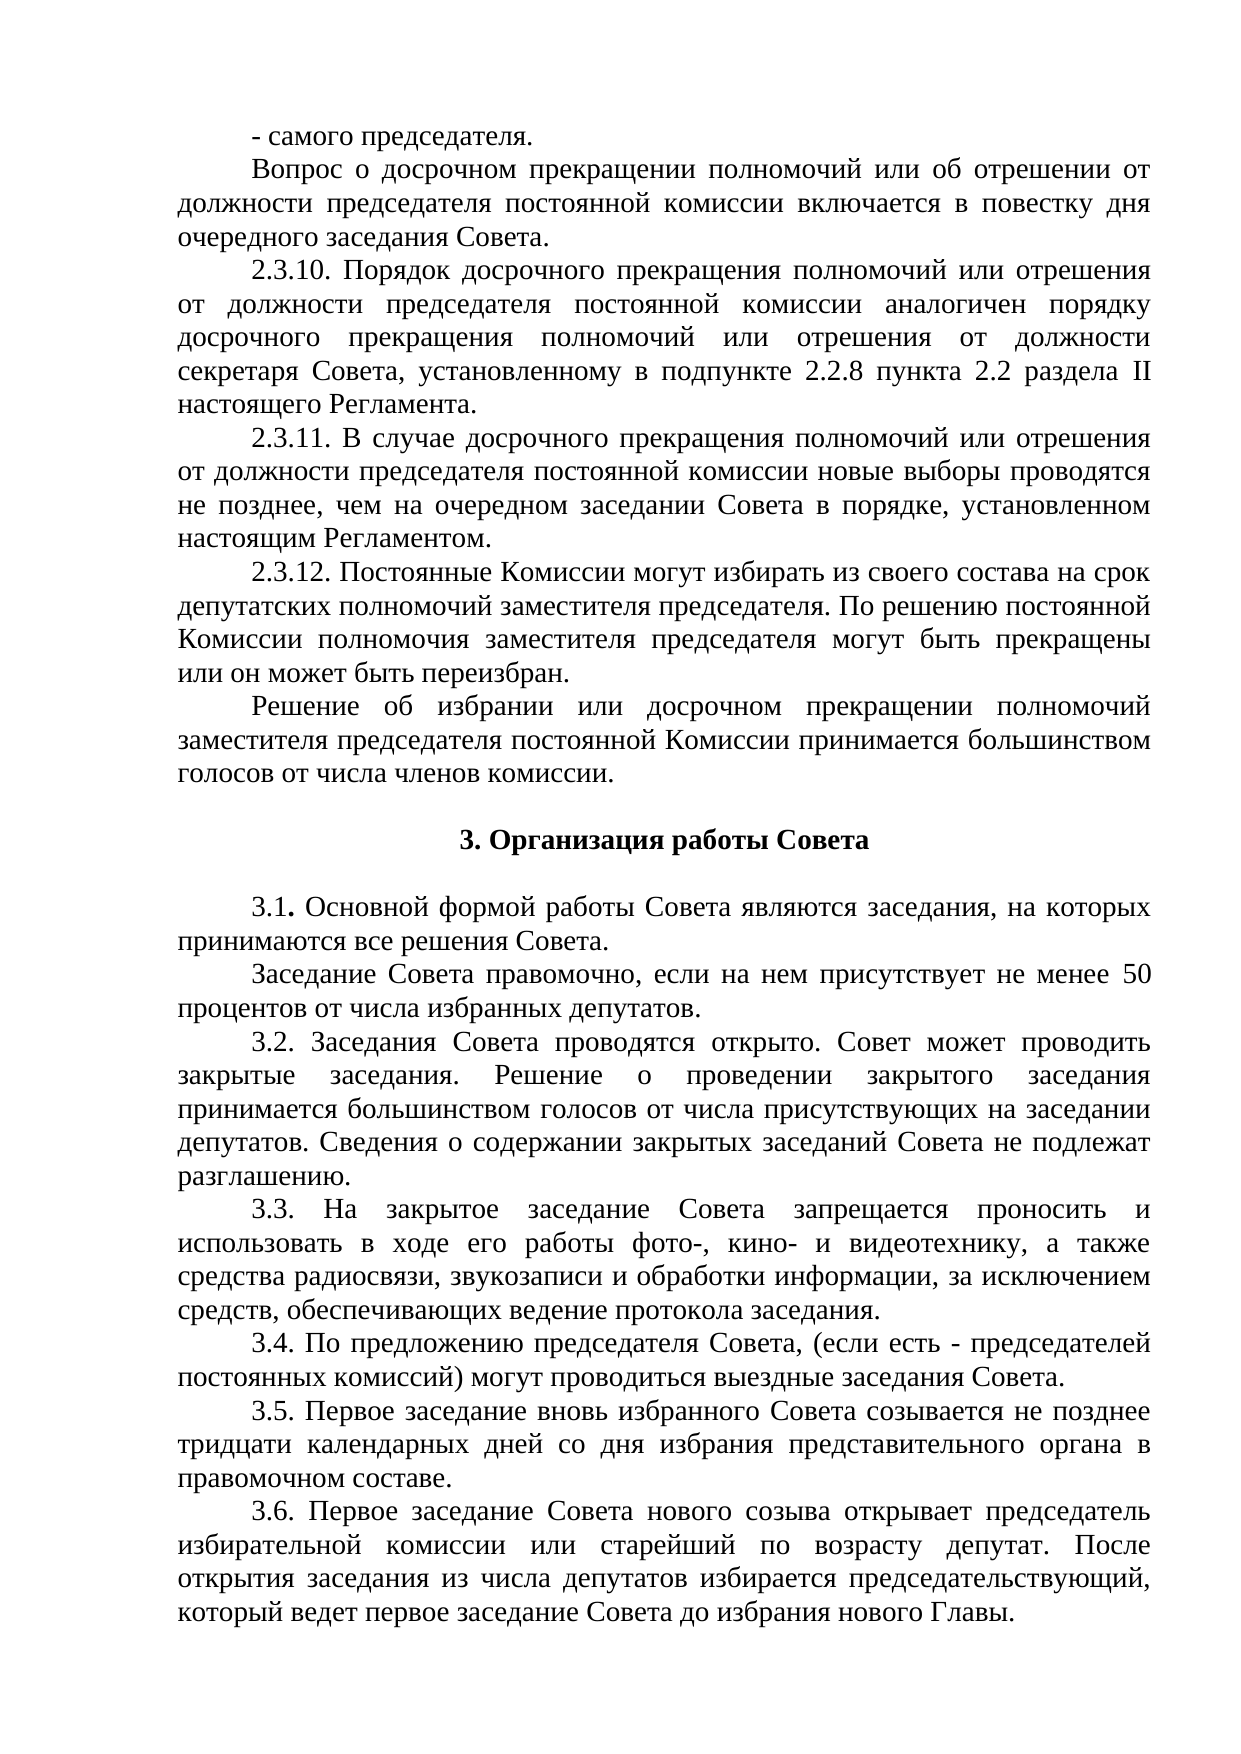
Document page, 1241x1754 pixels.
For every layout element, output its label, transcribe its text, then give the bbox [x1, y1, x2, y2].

text 3.3. На закрытое заседание Совета запрещается проносить и использовать в ходе его работы фото-, кино- и видеотехнику, а также средства радиосвязи, звукозаписи и обработки информации, за исключением средств, обеспечивающих ведение протокола заседания. [177, 1191, 1152, 1326]
text 3.6. Первое заседание Совета нового созыва открывает председатель избирательной комиссии или старейший по возрасту депутат. После открытия заседания из числа депутатов избирается председательствующий, который ведет первое заседание Совета до избрания нового Главы. [177, 1493, 1152, 1627]
text 3.2. Заседания Совета проводятся открыто. Совет может проводить закрытые заседания. Решение о проведении закрытого заседания принимается большинством голосов от числа присутствующих на заседании депутатов. Сведения о содержании закрытых заседаний Совета не подлежат разглашению. [177, 1024, 1152, 1191]
text 3.4. По предложению председателя Совета, (если есть - председателей постоянных комиссий) могут проводиться выездные заседания Совета. [177, 1326, 1152, 1393]
text 2.3.10. Порядок досрочного прекращения полномочий или отрешения от должности председателя постоянной комиссии аналогичен порядку досрочного прекращения полномочий или отрешения от должности секретаря Совета, установленному в подпункте 2.2.8 пункта 2.2 раздела II настоящего Регламента. [177, 252, 1152, 420]
text Заседание Совета правомочно, если на нем присутствует не менее 50 процентов от числа избранных депутатов. [177, 957, 1152, 1024]
text 3.1. Основной формой работы Совета являются заседания, на которых принимаются все решения Совета. [177, 889, 1152, 957]
text 2.3.12. Постоянные Комиссии могут избирать из своего состава на срок депутатских полномочий заместителя председателя. По решению постоянной Комиссии полномочия заместителя председателя могут быть прекращены или он может быть переизбран. [177, 554, 1152, 688]
text Вопрос о досрочном прекращении полномочий или об отрешении от должности председателя постоянной комиссии включается в повестку дня очередного заседания Совета. [177, 152, 1152, 252]
text Решение об избрании или досрочном прекращении полномочий заместителя председателя постоянной Комиссии принимается большинством голосов от числа членов комиссии. [177, 688, 1152, 789]
subtitle 3. Организация работы Совета [177, 822, 1152, 856]
text 3.5. Первое заседание вновь избранного Совета созывается не позднее тридцати календарных дней со дня избрания представительного органа в правомочном составе. [177, 1393, 1152, 1493]
text - самого председателя. [177, 118, 1152, 152]
text 2.3.11. В случае досрочного прекращения полномочий или отрешения от должности председателя постоянной комиссии новые выборы проводятся не позднее, чем на очередном заседании Совета в порядке, установленном настоящим Регламентом. [177, 420, 1152, 554]
